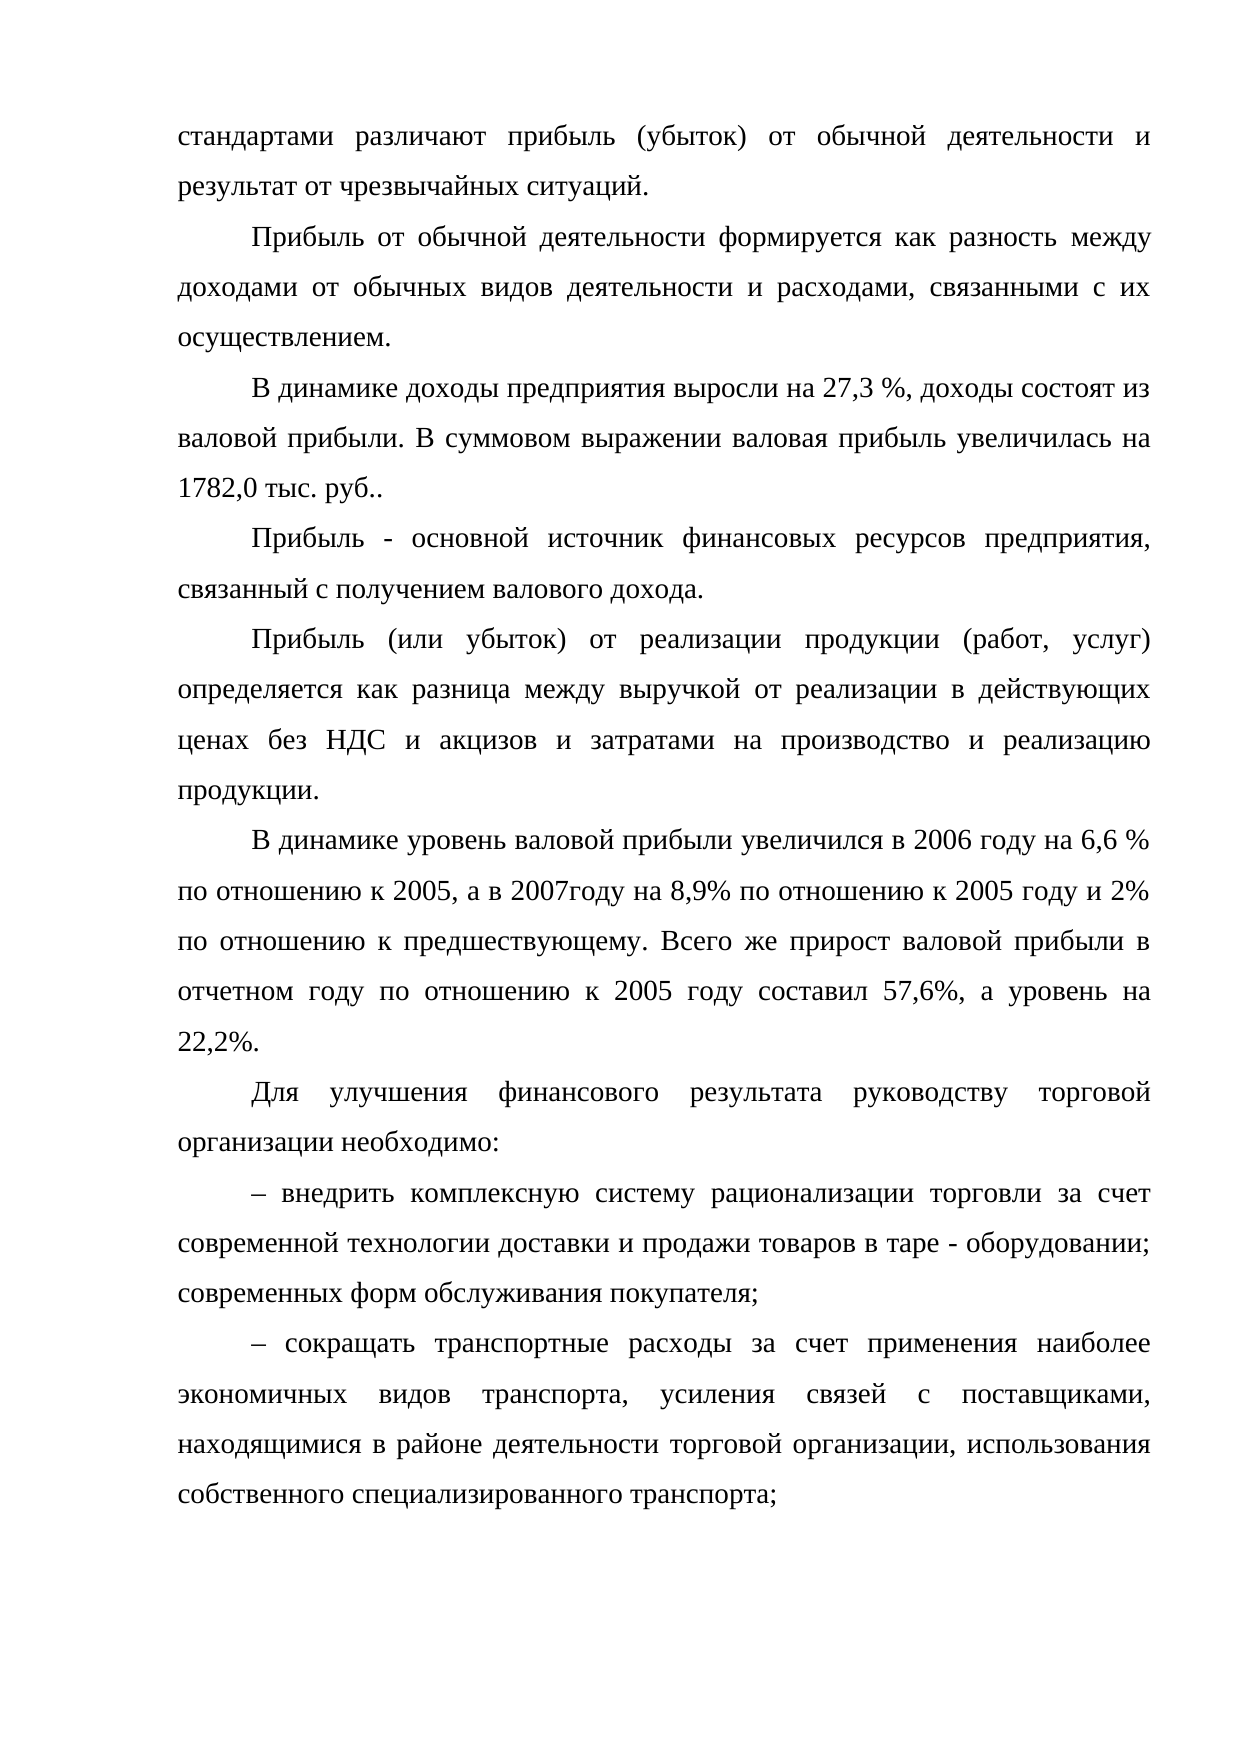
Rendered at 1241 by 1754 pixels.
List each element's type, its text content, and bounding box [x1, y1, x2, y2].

text В динамике уровень валовой прибыли увеличился в 2006 году на 6,6 % по отношению к 2005, а в 2007году на 8,9% по отношению к 2005 году и 2% по отношению к предшествующему. Всего же прирост валовой прибыли в отчетном году по отношению к 2005 году составил 57,6%, а уровень на 22,2%. [177, 822, 1152, 1057]
text сокращать транспортные расходы за счет применения наиболее экономичных видов транспорта, усиления связей с поставщиками, находящимися в районе деятельности торговой организации, использования собственного специализированного транспорта; [177, 1326, 1152, 1510]
text внедрить комплексную систему рационализации торговли за счет современной технологии доставки и продажи товаров в таре - оборудовании; современных форм обслуживания покупателя; [177, 1175, 1152, 1309]
text Прибыль (или убыток) от реализации продукции (работ, услуг) определяется как разница между выручкой от реализации в действующих ценах без НДС и акцизов и затратами на производство и реализацию продукции. [177, 621, 1152, 806]
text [177, 118, 1152, 202]
text В динамике доходы предприятия выросли на 27,3 %, доходы состоят из валовой прибыли. В суммовом выражении валовая прибыль увеличилась на 1782,0 тыс. руб.. [177, 370, 1152, 504]
text Прибыль от обычной деятельности формируется как разность между доходами от обычных видов деятельности и расходами, связанными с их осуществлением. [177, 219, 1152, 353]
text Прибыль - основной источник финансовых ресурсов предприятия, связанный с получением валового дохода. [177, 521, 1152, 604]
text Для улучшения финансового результата руководству торговой организации необходимо: [177, 1074, 1152, 1158]
